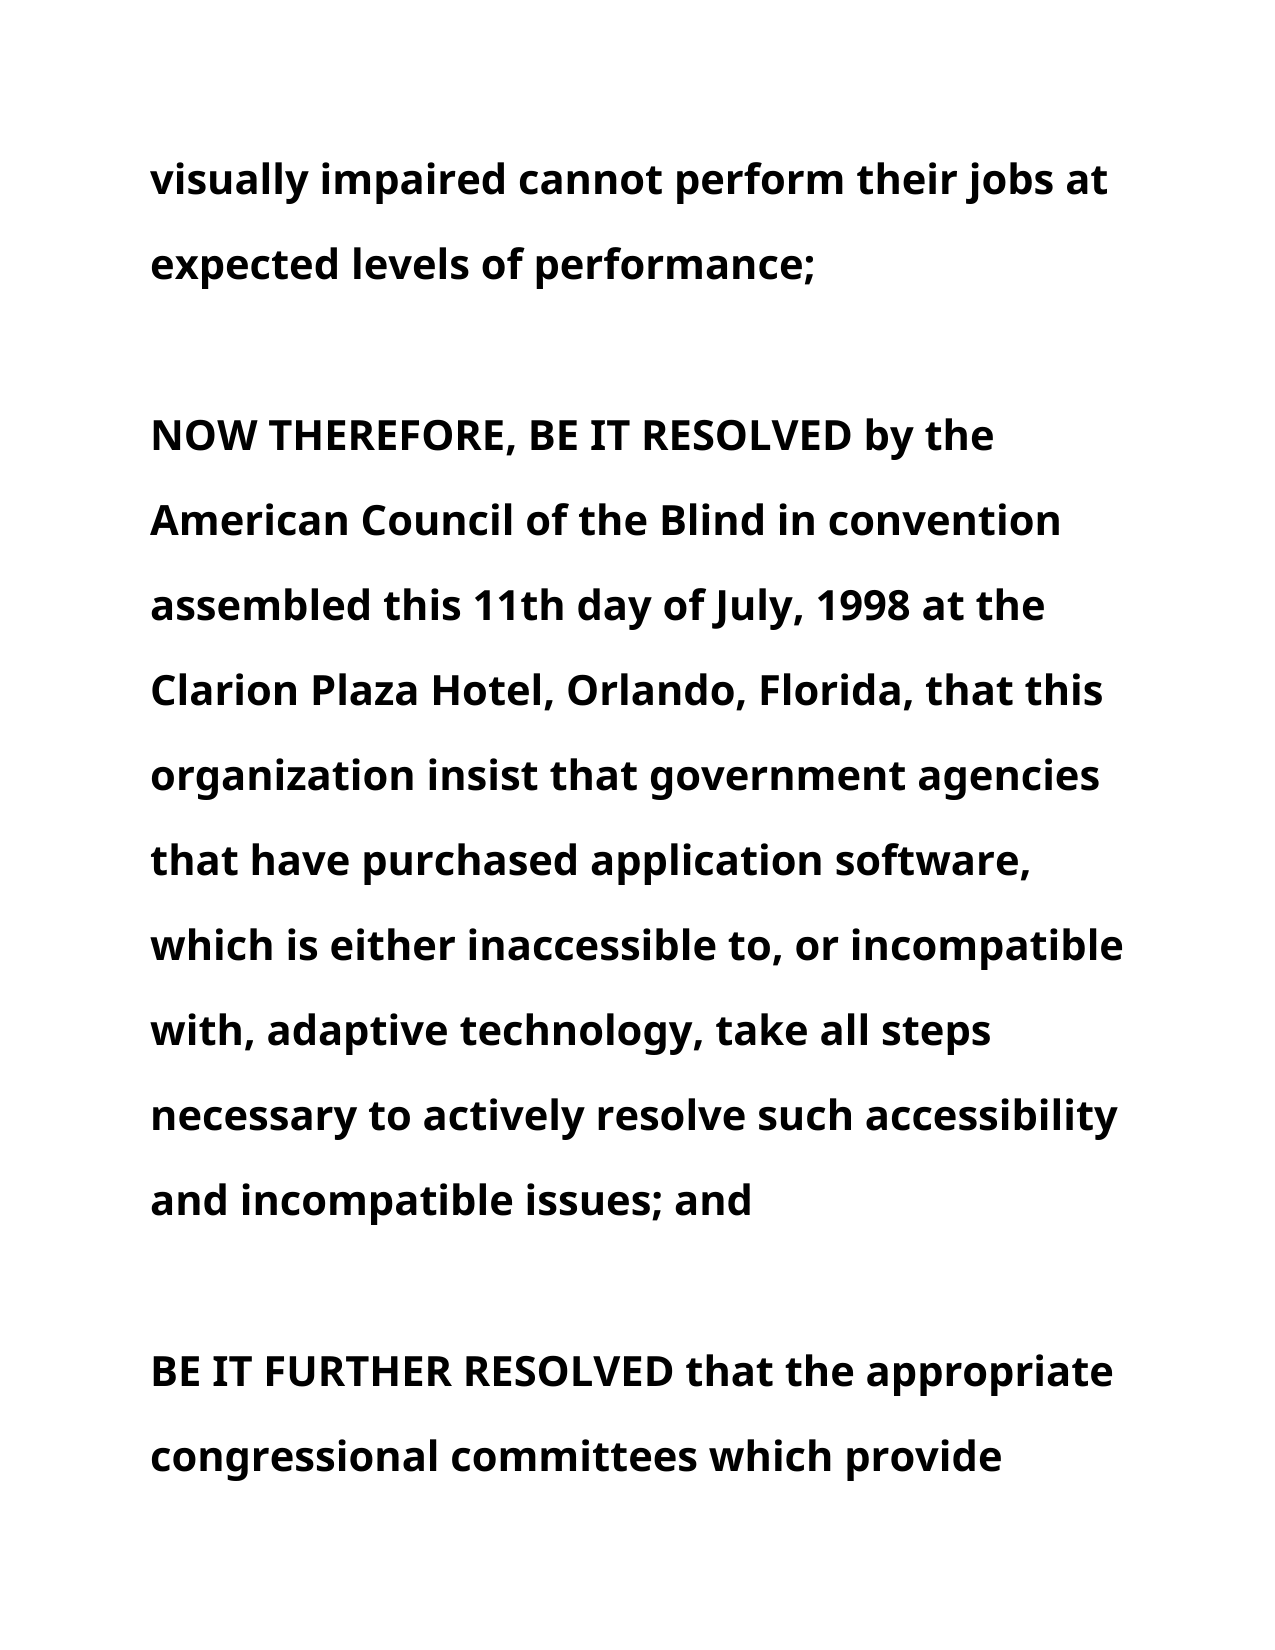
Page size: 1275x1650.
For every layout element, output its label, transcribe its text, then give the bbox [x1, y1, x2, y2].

text NOW THEREFORE, BE IT RESOLVED by the American Council of the Blind in convention assembled this 11th day of July, 1998 at the Clarion Plaza Hotel, Orlando, Florida, that this organization insist that government agencies that have purchased application software, which is either inaccessible to, or incompatible with, adaptive technology, take all steps necessary to actively resolve such accessibility and incompatible issues; and [150, 405, 1125, 1228]
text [150, 150, 1125, 292]
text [150, 1341, 1125, 1483]
